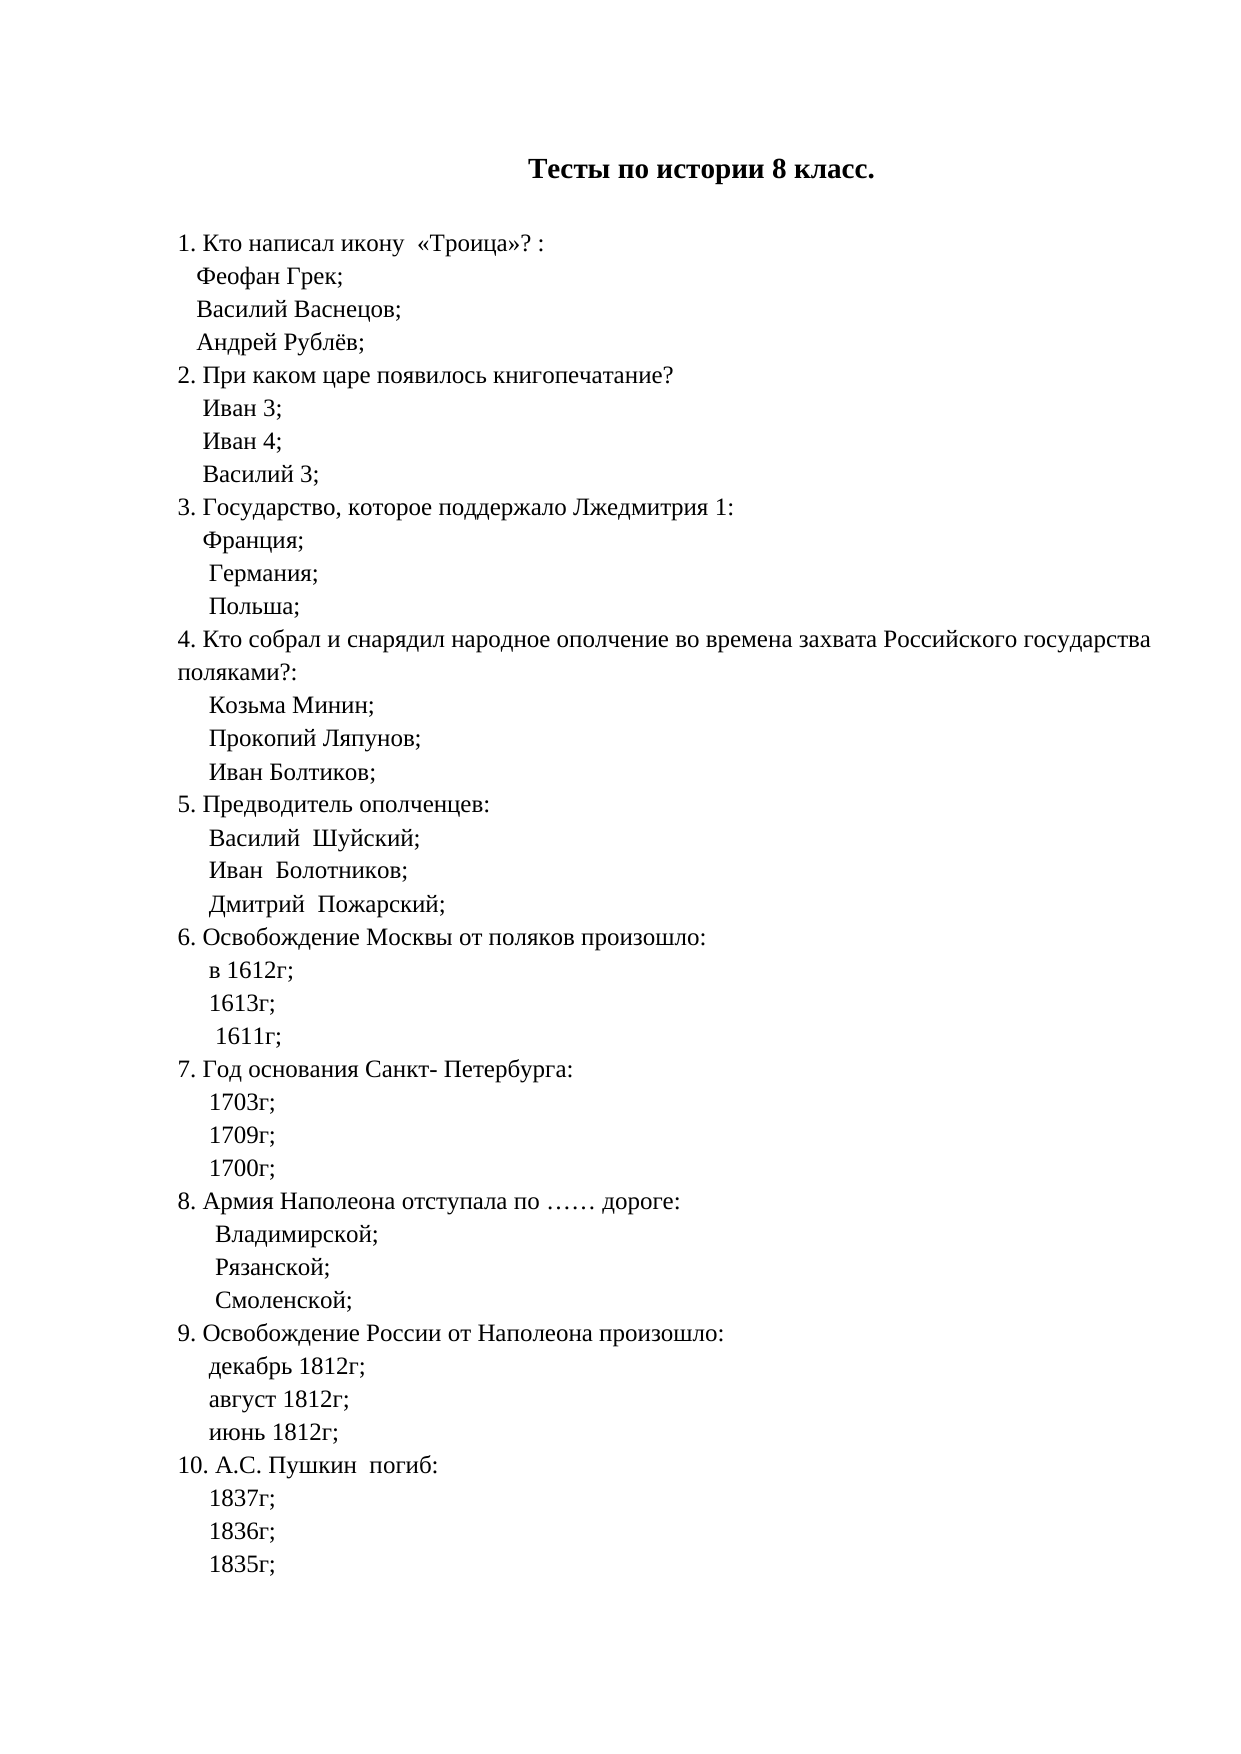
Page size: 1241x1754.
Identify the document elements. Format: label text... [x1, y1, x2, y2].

text 7. Год основания Санкт- Петербурга: [177, 1054, 1152, 1082]
text 1835г; [177, 1549, 1152, 1578]
text Дмитрий Пожарский; [177, 889, 1152, 917]
text август 1812г; [177, 1384, 1152, 1413]
text 1836г; [177, 1516, 1152, 1545]
text 4. Кто собрал и снарядил народное ополчение во времена захвата Российского государства поляками?: [177, 624, 1152, 686]
text Франция; [177, 525, 1152, 554]
text Василий Шуйский; [177, 823, 1152, 851]
text Смоленской; [177, 1285, 1152, 1314]
text 5. Предводитель ополченцев: [177, 789, 1152, 818]
text июнь 1812г; [177, 1417, 1152, 1446]
text 1700г; [177, 1153, 1152, 1182]
text 1613г; [177, 988, 1152, 1016]
text Иван 4; [177, 426, 1152, 455]
text Феофан Грек; [177, 261, 1152, 290]
text 8. Армия Наполеона отступала по …… дороге: [177, 1186, 1152, 1214]
text Андрей Рублёв; [177, 327, 1152, 356]
text Иван 3; [177, 393, 1152, 422]
text Прокопий Ляпунов; [177, 723, 1152, 752]
text 3. Государство, которое поддержало Лжедмитрия 1: [177, 492, 1152, 521]
text 6. Освобождение Москвы от поляков произошло: [177, 922, 1152, 950]
text Польша; [177, 591, 1152, 620]
text Владимирской; [177, 1219, 1152, 1248]
text Козьма Минин; [177, 691, 1152, 719]
text 9. Освобождение России от Наполеона произошло: [177, 1318, 1152, 1347]
text Рязанской; [177, 1252, 1152, 1281]
text Германия; [177, 558, 1152, 587]
text 1611г; [177, 1021, 1152, 1049]
text 2. При каком царе появилось книгопечатание? [177, 360, 1152, 389]
text в 1612г; [177, 955, 1152, 983]
text 1. Кто написал икону «Троица»? : [177, 228, 1152, 257]
text 10. А.С. Пушкин погиб: [177, 1450, 1152, 1479]
text Иван Болотников; [177, 856, 1152, 884]
text Тесты по истории 8 класс. [251, 151, 1152, 185]
text Василий 3; [177, 459, 1152, 488]
text Иван Болтиков; [177, 757, 1152, 785]
text Василий Васнецов; [177, 294, 1152, 323]
text 1709г; [177, 1120, 1152, 1148]
text 1703г; [177, 1087, 1152, 1116]
text декабрь 1812г; [177, 1351, 1152, 1380]
text 1837г; [177, 1483, 1152, 1512]
